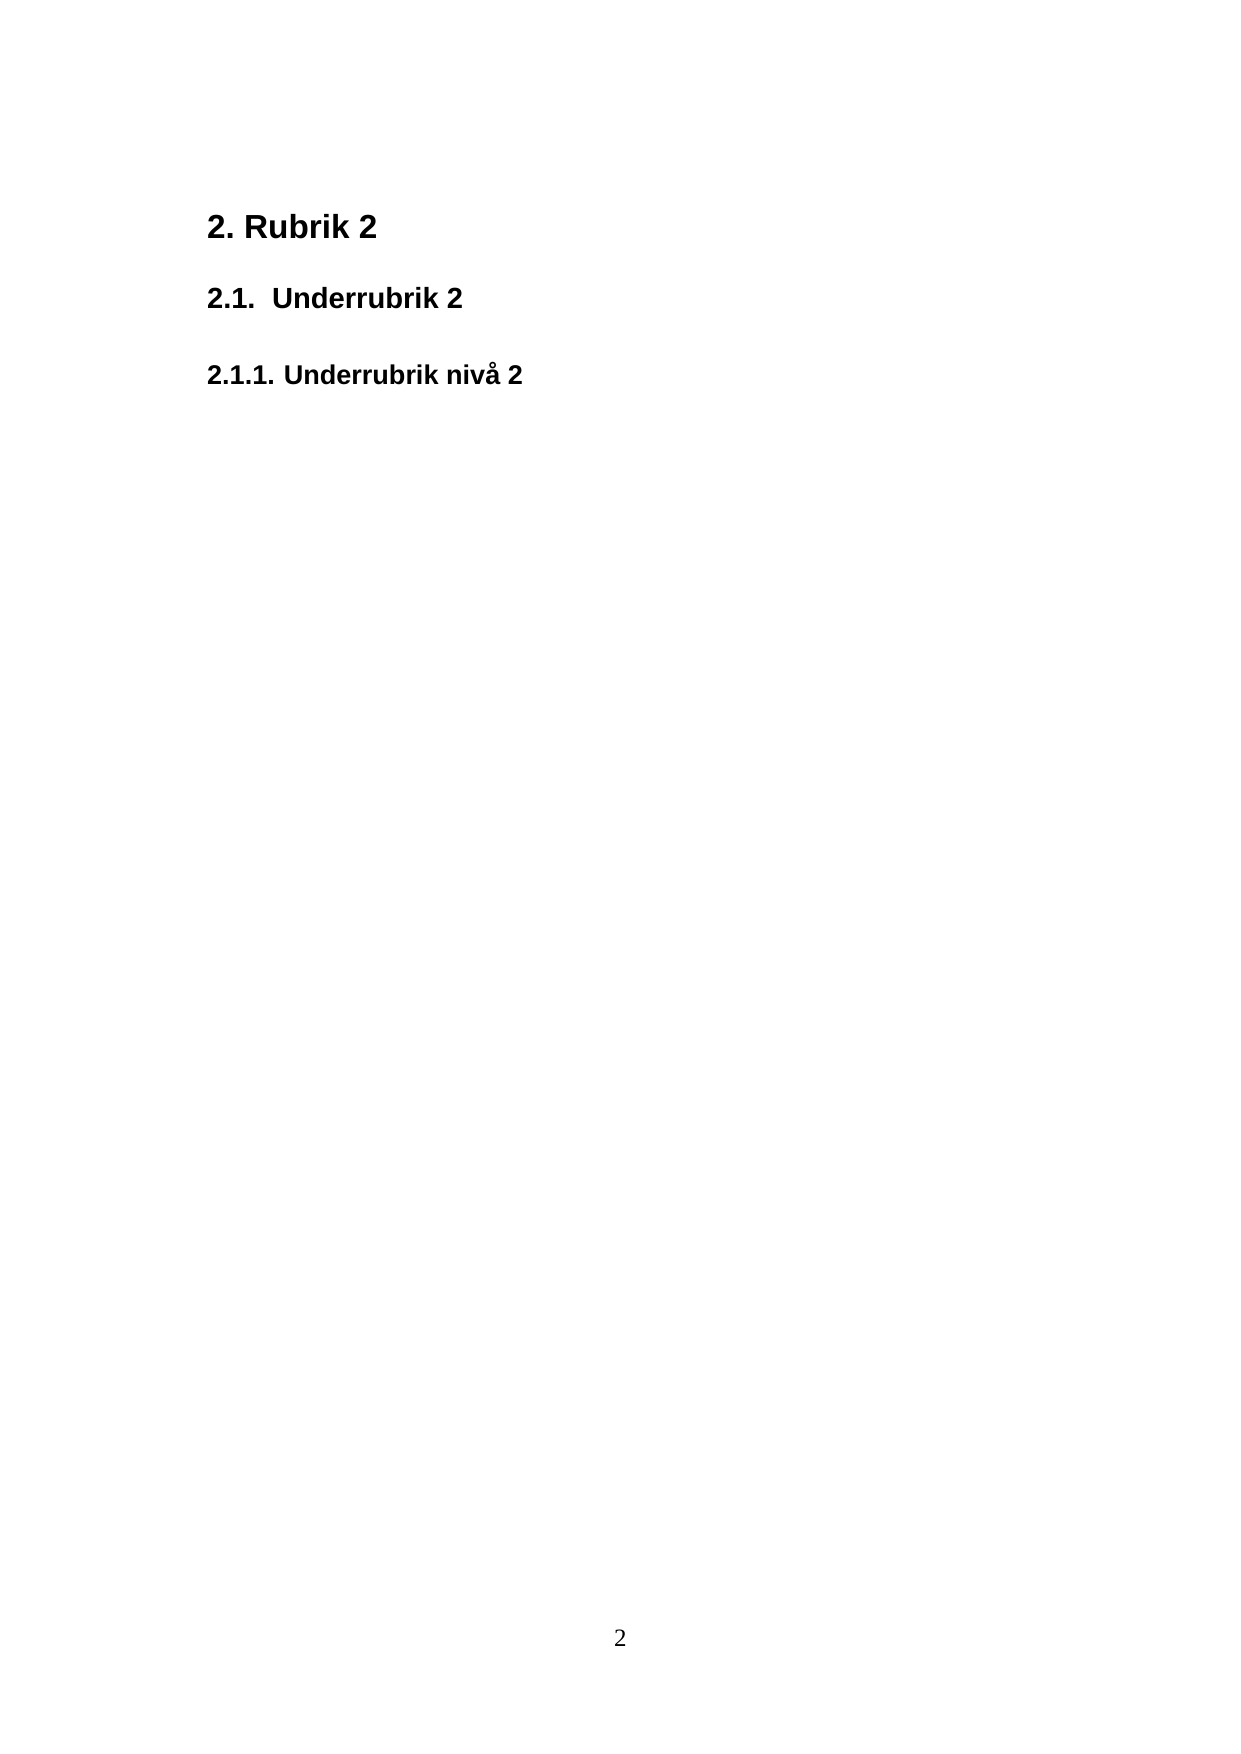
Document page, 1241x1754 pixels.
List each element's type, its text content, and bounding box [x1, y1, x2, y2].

text Underrubrik nivå 2 [207, 359, 1033, 390]
text Rubrik 2 [207, 207, 1033, 245]
text Underrubrik 2 [207, 281, 1033, 315]
